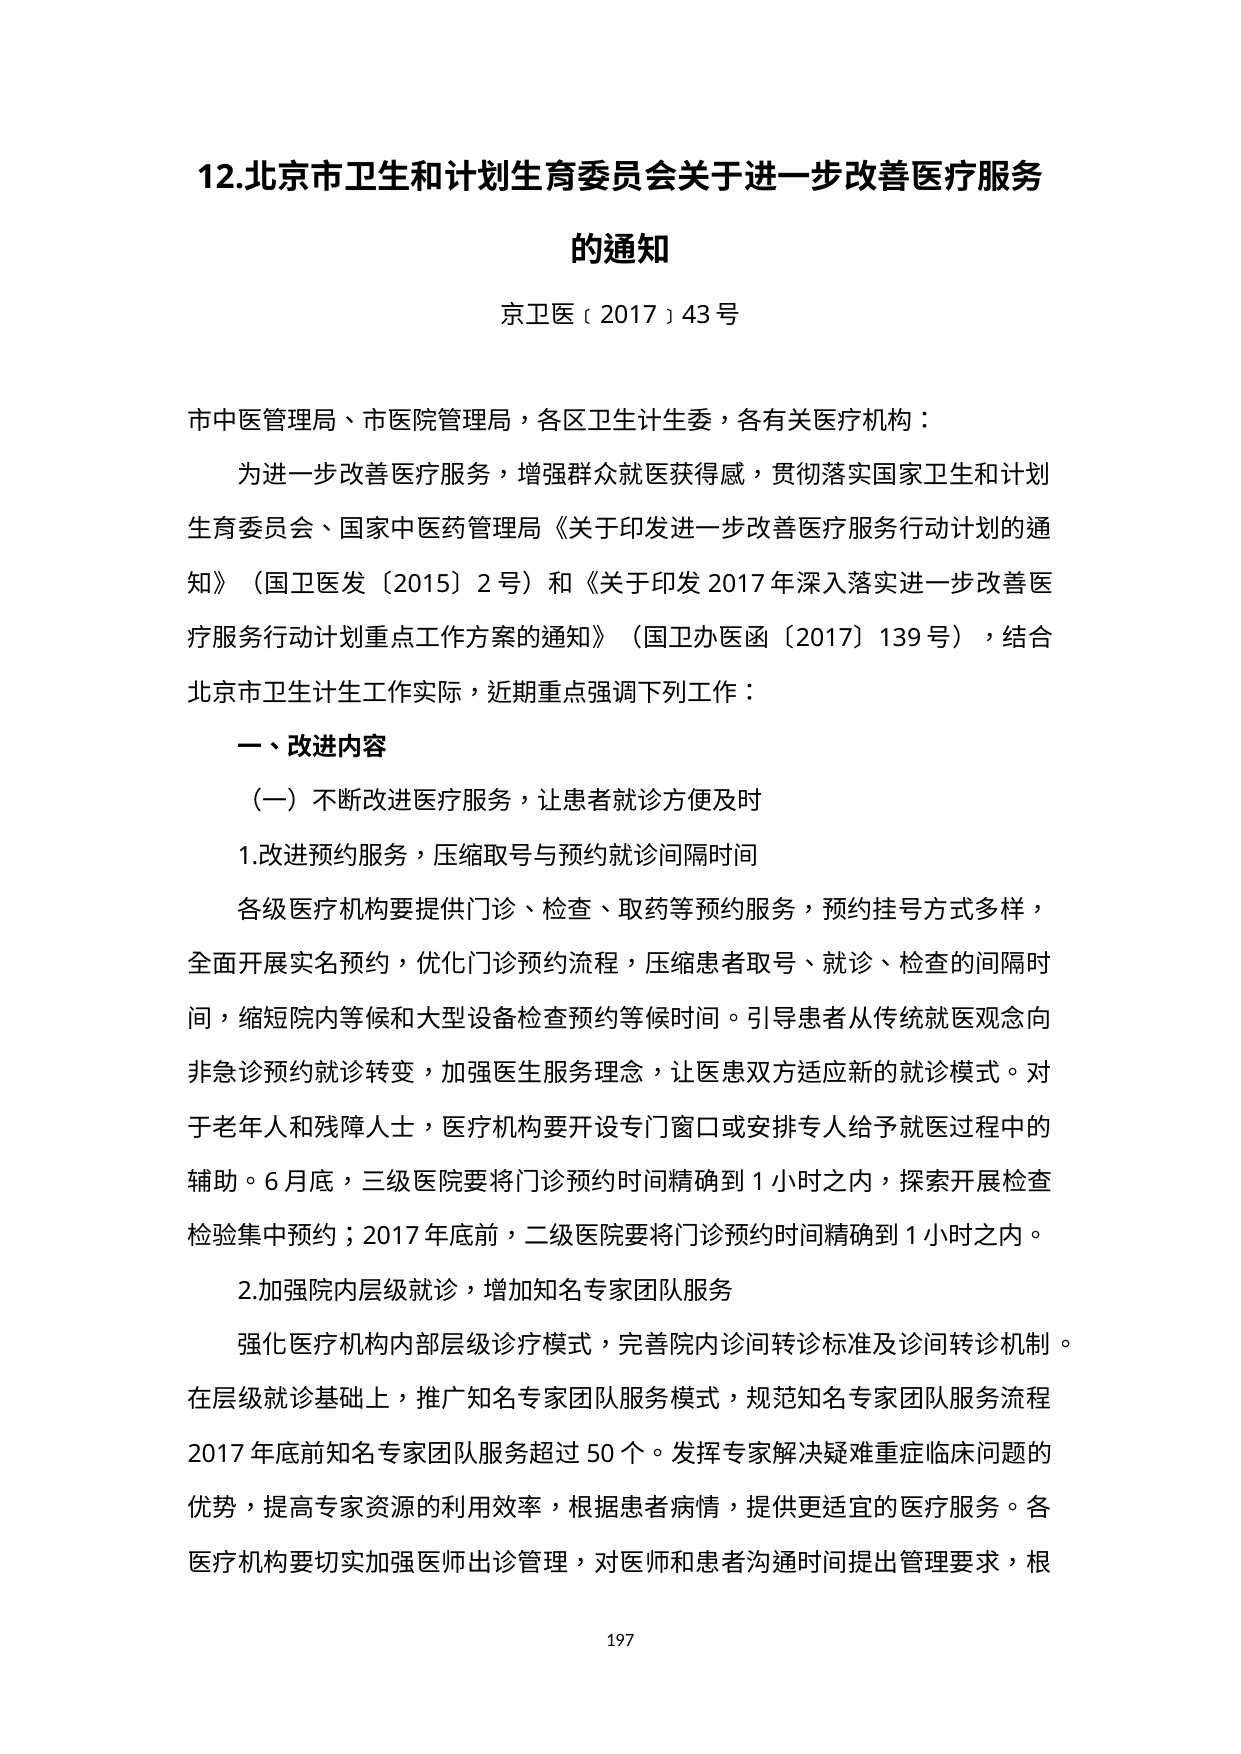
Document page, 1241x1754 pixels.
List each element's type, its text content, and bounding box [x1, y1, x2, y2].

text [187, 1324, 1053, 1578]
text 1.改进预约服务，压缩取号与预约就诊间隔时间 [187, 835, 1053, 871]
text 市中医管理局、市医院管理局，各区卫生计生委，各有关医疗机构： [187, 400, 1053, 436]
text 一、改进内容 [187, 726, 1053, 763]
text 为进一步改善医疗服务，增强群众就医获得感，贯彻落实国家卫生和计划生育委员会、国家中医药管理局《关于印发进一步改善医疗服务行动计划的通知》（国卫医发〔2015〕2号）和《关于印发2017年深入落实进一步改善医疗服务行动计划重点工作方案的通知》（国卫办医函〔2017〕139号），结合北京市卫生计生工作实际，近期重点强调下列工作： [187, 454, 1053, 708]
text （一）不断改进医疗服务，让患者就诊方便及时 [187, 781, 1053, 817]
text 2.加强院内层级就诊，增加知名专家团队服务 [187, 1270, 1053, 1306]
text 12.北京市卫生和计划生育委员会关于进一步改善医疗服务的通知 [187, 150, 1053, 271]
text 京卫医﹝2017﹞43号 [187, 295, 1053, 331]
text 各级医疗机构要提供门诊、检查、取药等预约服务，预约挂号方式多样，全面开展实名预约，优化门诊预约流程，压缩患者取号、就诊、检查的间隔时间，缩短院内等候和大型设备检查预约等候时间。引导患者从传统就医观念向非急诊预约就诊转变，加强医生服务理念，让医患双方适应新的就诊模式。对于老年人和残障人士，医疗机构要开设专门窗口或安排专人给予就医过程中的辅助。6月底，三级医院要将门诊预约时间精确到1小时之内，探索开展检查检验集中预约；2017年底前，二级医院要将门诊预约时间精确到1小时之内。 [187, 889, 1053, 1252]
